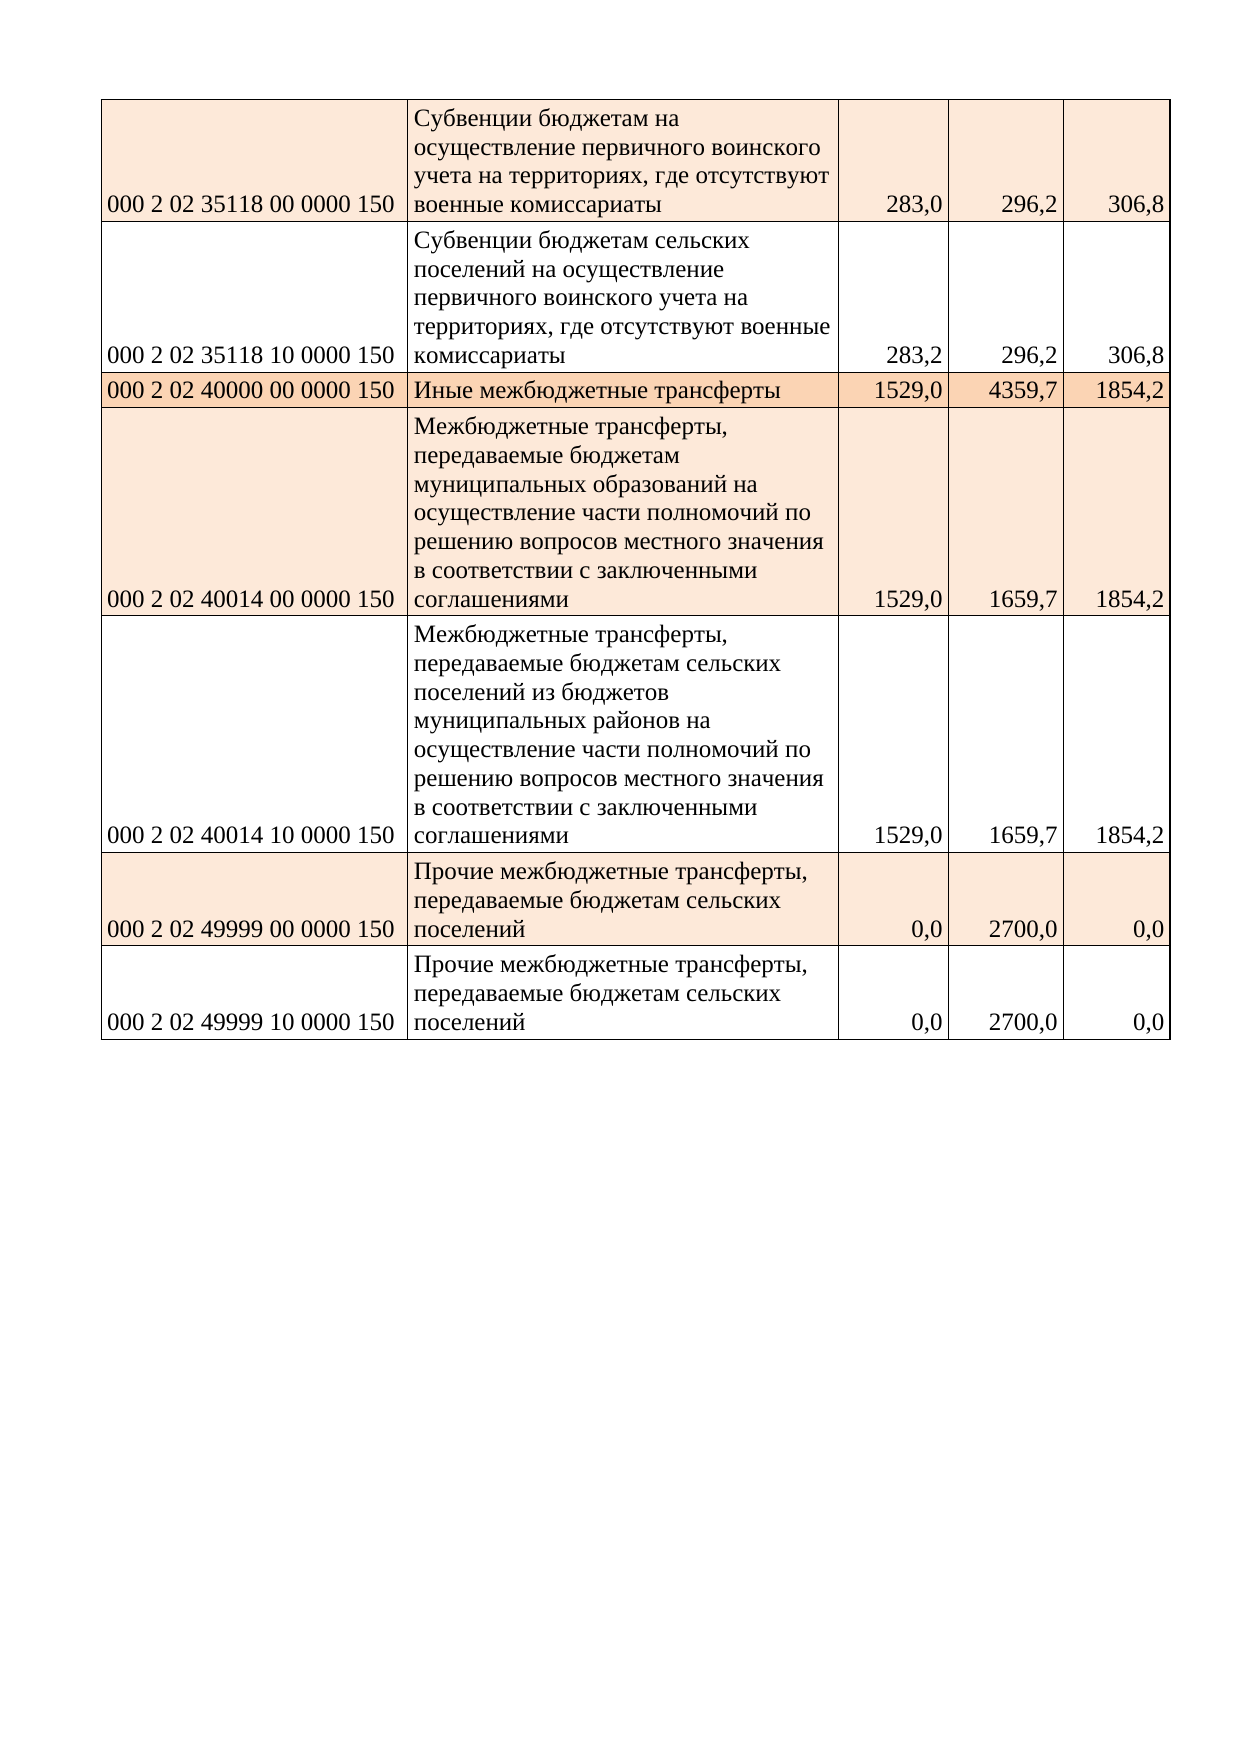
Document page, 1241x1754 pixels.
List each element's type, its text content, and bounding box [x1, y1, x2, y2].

table_cell 000 2 02 49999 10 0000 150 [102, 946, 407, 1038]
table_cell Субвенции бюджетам на осуществление первичного воинского учета на территориях, где отсутствуют военные комиссариаты [408, 100, 838, 221]
table_cell 000 2 02 40014 10 0000 150 [102, 616, 407, 852]
table_cell 000 2 02 35118 00 0000 150 [102, 100, 407, 221]
table_cell 1529,0 [839, 408, 948, 615]
table_cell Межбюджетные трансферты, передаваемые бюджетам сельских поселений из бюджетов муниципальных районов на осуществление части полномочий по решению вопросов местного значения в соответствии с заключенными соглашениями [408, 616, 838, 852]
table_cell 1659,7 [949, 408, 1063, 615]
table_cell 2700,0 [949, 853, 1063, 945]
table_cell 283,0 [839, 100, 948, 221]
table_cell 1529,0 [839, 373, 948, 407]
table_cell 1854,2 [1064, 616, 1169, 852]
table_cell 1854,2 [1064, 408, 1169, 615]
table_cell 296,2 [949, 222, 1063, 372]
table_cell 000 2 02 49999 00 0000 150 [102, 853, 407, 945]
table_cell Межбюджетные трансферты, передаваемые бюджетам муниципальных образований на осуществление части полномочий по решению вопросов местного значения в соответствии с заключенными соглашениями [408, 408, 838, 615]
table_cell Прочие межбюджетные трансферты, передаваемые бюджетам сельских поселений [408, 853, 838, 945]
table_cell 306,8 [1064, 222, 1169, 372]
table_cell 1659,7 [949, 616, 1063, 852]
table_cell Прочие межбюджетные трансферты, передаваемые бюджетам сельских поселений [408, 946, 838, 1038]
table_cell 0,0 [1064, 853, 1169, 945]
table_cell 1854,2 [1064, 373, 1169, 407]
table_cell 283,2 [839, 222, 948, 372]
table_cell Иные межбюджетные трансферты [408, 373, 838, 407]
table_cell 306,8 [1064, 100, 1169, 221]
table_cell 000 2 02 35118 10 0000 150 [102, 222, 407, 372]
table_cell 0,0 [1064, 946, 1169, 1038]
table_cell 000 2 02 40000 00 0000 150 [102, 373, 407, 407]
table_cell 1529,0 [839, 616, 948, 852]
table_cell 000 2 02 40014 00 0000 150 [102, 408, 407, 615]
table_cell 0,0 [839, 853, 948, 945]
table_cell Субвенции бюджетам сельских поселений на осуществление первичного воинского учета на территориях, где отсутствуют военные комиссариаты [408, 222, 838, 372]
table_cell 296,2 [949, 100, 1063, 221]
table_cell 0,0 [839, 946, 948, 1038]
table_cell 2700,0 [949, 946, 1063, 1038]
table_cell 4359,7 [949, 373, 1063, 407]
